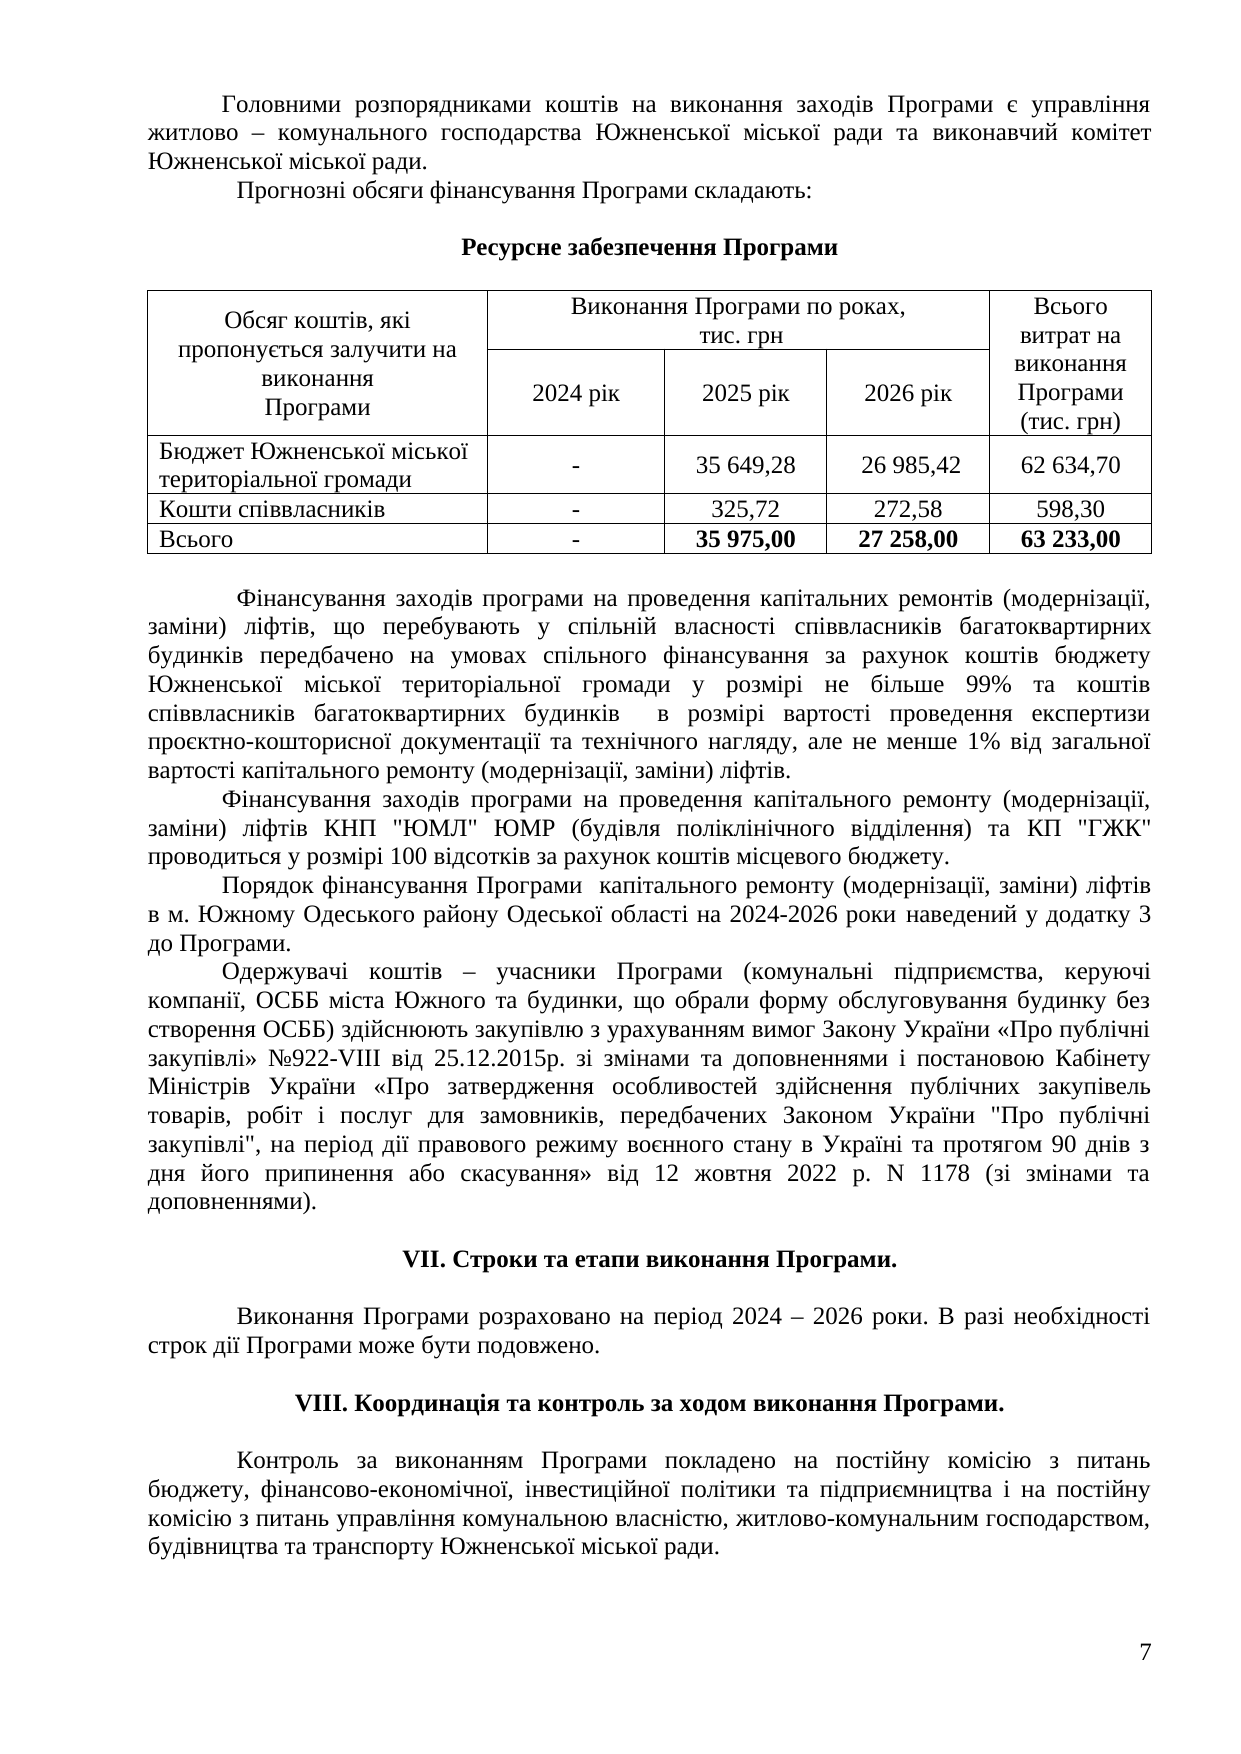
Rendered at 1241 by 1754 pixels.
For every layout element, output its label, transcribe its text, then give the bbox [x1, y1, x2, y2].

table_cell Всього [148, 524, 487, 553]
table_cell Кошти співвласників [148, 494, 487, 523]
table_cell 62 634,70 [990, 436, 1151, 493]
text Головними розпорядниками коштів на виконання заходів Програми є управління житлово – комунального господарства Южненської міської ради та виконавчий комітет Южненської міської ради. [148, 89, 1152, 175]
table_cell 27 258,00 [827, 524, 989, 553]
table_cell 2025 рік [665, 350, 826, 435]
table_cell 272,58 [827, 494, 989, 523]
table_cell 325,72 [665, 494, 826, 523]
text Одержувачі коштів – учасники Програми (комунальні підприємства, керуючі компанії, ОСББ міста Южного та будинки, що обрали форму обслуговування будинку без створення ОСББ) здійснюють закупівлю з урахуванням вимог Закону України «Про публічні закупівлі» №922-VIII від 25.12.2015р. зі змінами та доповненнями і постановою Кабінету Міністрів України «Про затвердження особливостей здійснення публічних закупівель товарів, робіт і послуг для замовників, передбачених Законом України "Про публічні закупівлі", на період дії правового режиму воєнного стану в Україні та протягом 90 днів з дня його припинення або скасування» від 12 жовтня 2022 р. N 1178 (зі змінами та доповненнями). [148, 956, 1152, 1215]
table_cell 63 233,00 [990, 524, 1151, 553]
text Фінансування заходів програми на проведення капітального ремонту (модернізації, заміни) ліфтів КНП "ЮМЛ" ЮМР (будівля поліклінічного відділення) та КП "ГЖК" проводиться у розмірі 100 відсотків за рахунок коштів місцевого бюджету. [148, 784, 1152, 870]
text Порядок фінансування Програми капітального ремонту (модернізації, заміни) ліфтів в м. Южному Одеського району Одеської області на 2024-2026 роки наведений у додатку 3 до Програми. [148, 870, 1152, 956]
text Фінансування заходів програми на проведення капітальних ремонтів (модернізації, заміни) ліфтів, що перебувають у спільній власності співвласників багатоквартирних будинків передбачено на умовах спільного фінансування за рахунок коштів бюджету Южненської міської територіальної громади у розмірі не більше 99% та коштів співвласників багатоквартирних будинків в розмірі вартості проведення експертизи проєктно-кошторисної документації та технічного нагляду, але не менше 1% від загальної вартості капітального ремонту (модернізації, заміни) ліфтів. [148, 583, 1152, 784]
text Контроль за виконанням Програми покладено на постійну комісію з питань бюджету, фінансово-економічної, інвестиційної політики та підприємництва і на постійну комісію з питань управління комунальною власністю, житлово-комунальним господарством, будівництва та транспорту Южненської міської ради. [148, 1445, 1152, 1560]
table_cell - [488, 436, 664, 493]
text Ресурсне забезпечення Програми [148, 232, 1152, 261]
text Прогнозні обсяги фінансування Програми складають: [148, 175, 1152, 204]
table_header Виконання Програми по роках, тис. грн [488, 291, 989, 348]
table_header Всього витрат на виконання Програми (тис. грн) [990, 291, 1151, 435]
table_cell 2024 рік [488, 350, 664, 435]
table_header Обсяг коштів, які пропонується залучити на виконання Програми [148, 291, 487, 435]
table_cell 35 975,00 [665, 524, 826, 553]
table_cell - [488, 524, 664, 553]
table_cell Бюджет Южненської міської територіальної громади [148, 436, 487, 493]
text VII. Строки та етапи виконання Програми. [148, 1244, 1152, 1273]
table_cell 26 985,42 [827, 436, 989, 493]
table_cell - [488, 494, 664, 523]
text Виконання Програми розраховано на період 2024 – 2026 роки. В разі необхідності строк дії Програми може бути подовжено. [148, 1301, 1152, 1359]
table_cell 598,30 [990, 494, 1151, 523]
table_cell 35 649,28 [665, 436, 826, 493]
table_cell 2026 рік [827, 350, 989, 435]
text VIII. Координація та контроль за ходом виконання Програми. [148, 1388, 1152, 1416]
